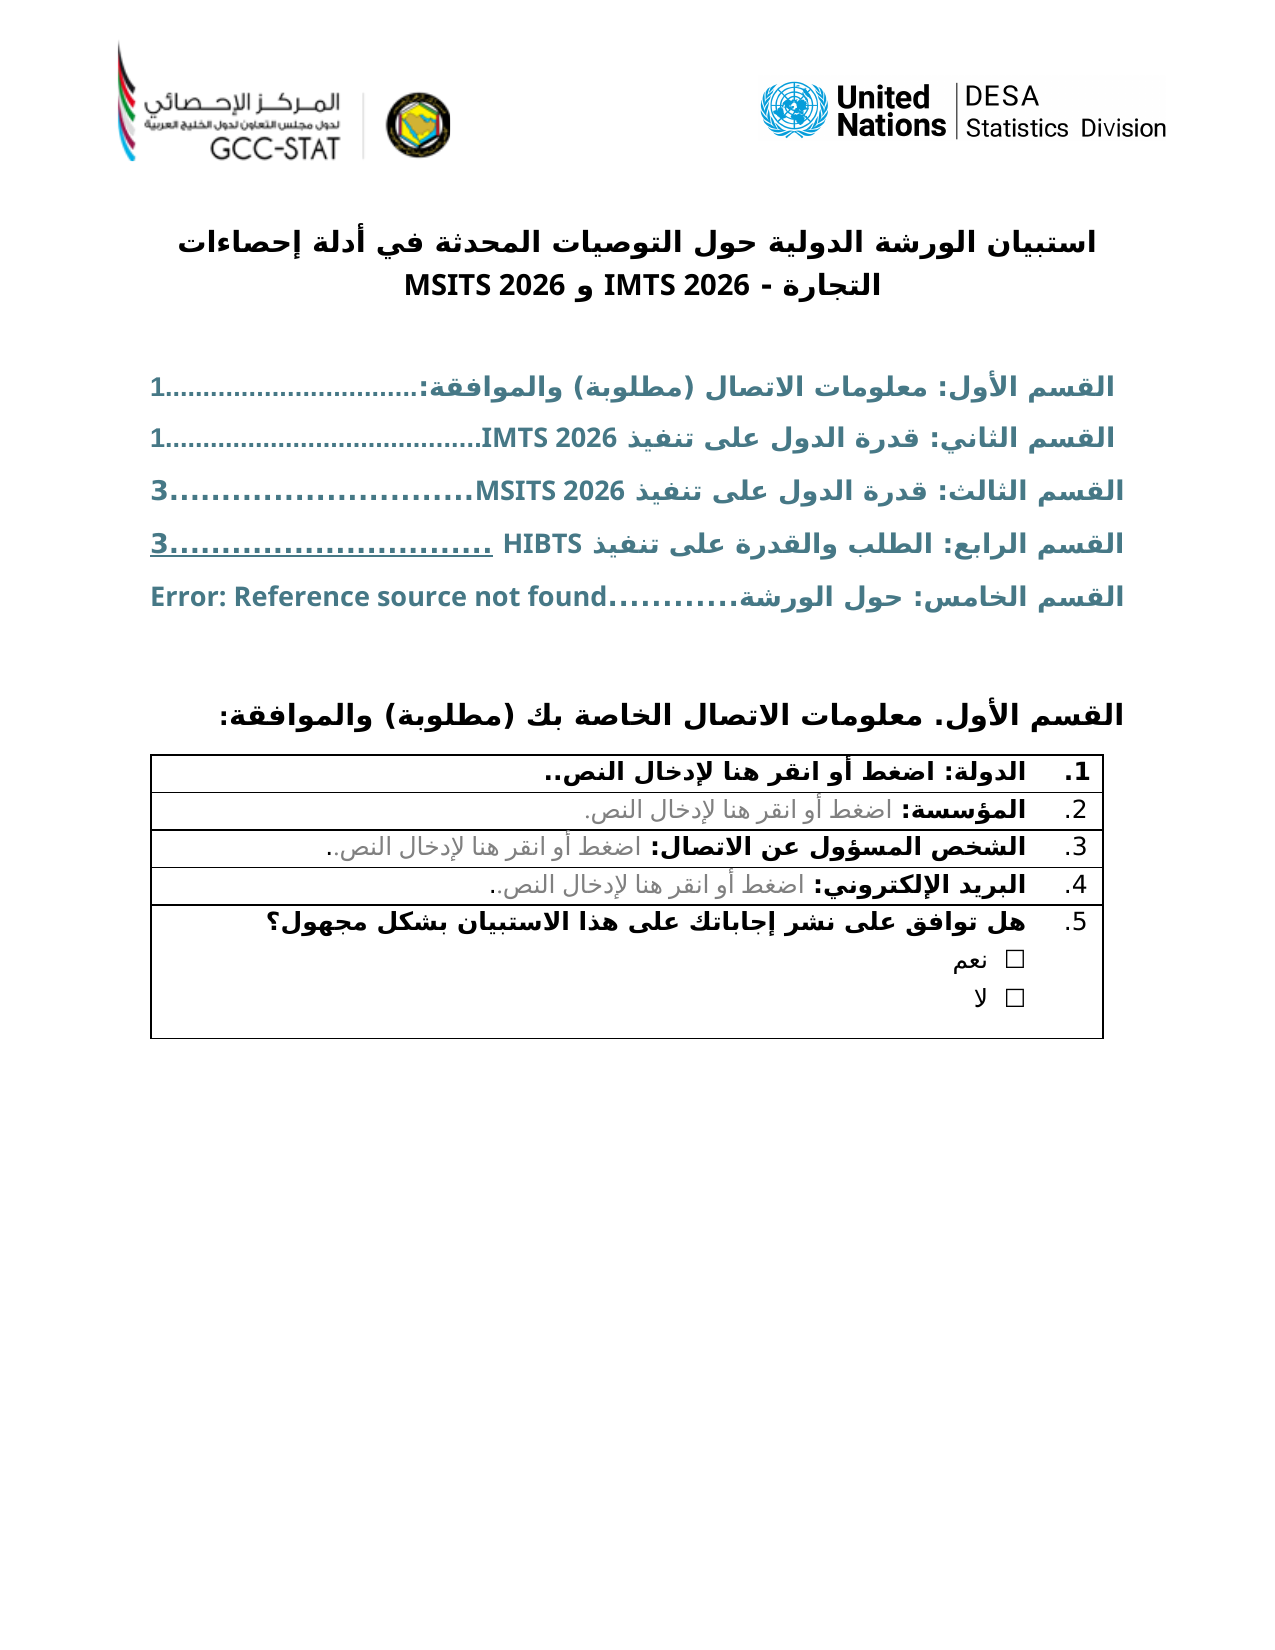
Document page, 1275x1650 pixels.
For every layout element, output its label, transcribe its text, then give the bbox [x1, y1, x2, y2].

table_cell هل توافق على نشر إجاباتك على هذا الاستبيان بشكل مجهول؟ ☐ نعم ☐ لا [152, 906, 1102, 1037]
table_cell الشخص المسؤول عن الاتصال: . [152, 831, 1102, 867]
picture [757, 75, 1169, 144]
picture [115, 39, 451, 162]
table_cell البريد الإلكتروني: . [152, 868, 1102, 904]
table_header الدولة: . [152, 756, 1102, 792]
text استبيان الورشة الدولية حول التوصيات المحدثة في أدلة إحصاءات التجارة - IMTS 2026 و MSITS 2026 [150, 225, 1125, 304]
table_cell المؤسسة: [152, 793, 1102, 829]
text القسم الأول. معلومات الاتصال الخاصة بك (مطلوبة) والموافقة: [150, 699, 1125, 733]
